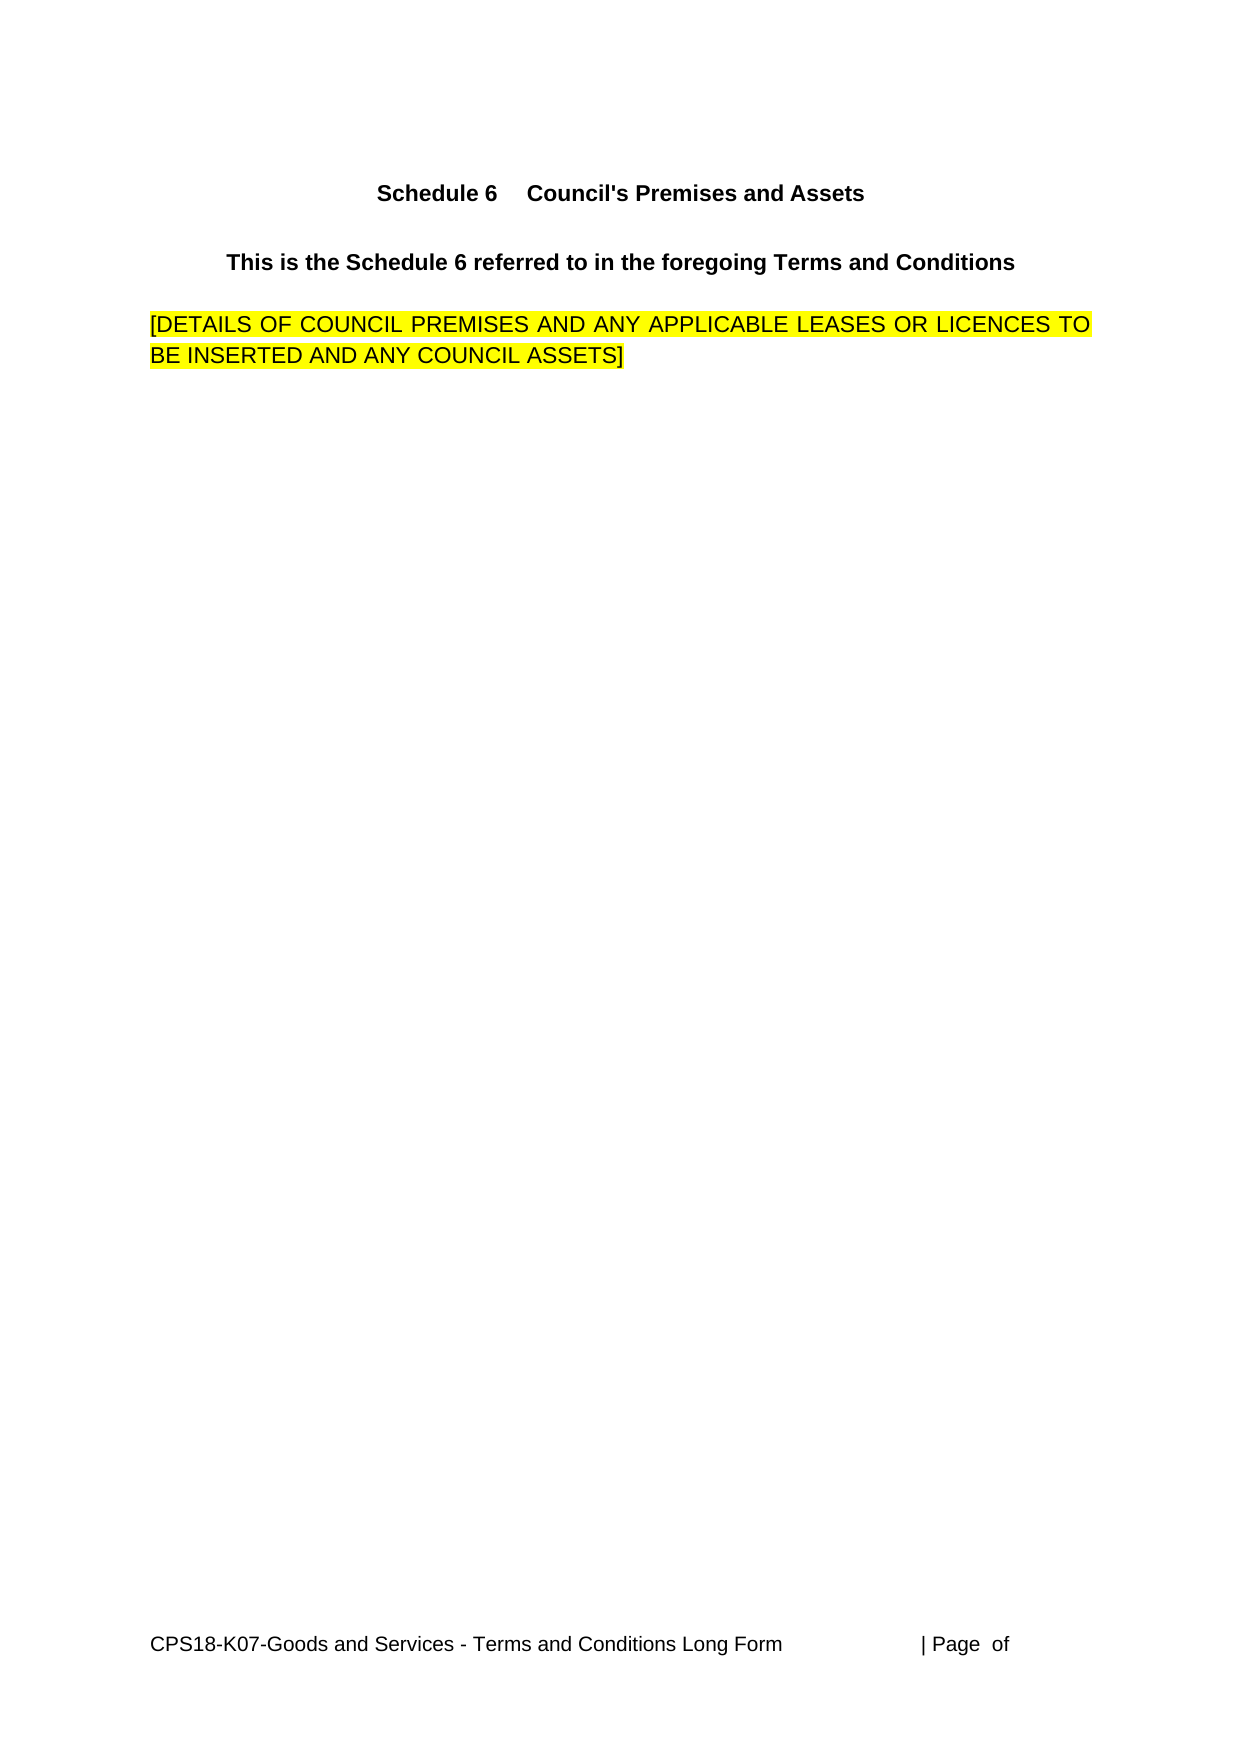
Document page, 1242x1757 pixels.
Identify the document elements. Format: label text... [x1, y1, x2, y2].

text [DETAILS OF COUNCIL PREMISES AND ANY APPLICABLE LEASES OR LICENCES TO BE INSERTED AND ANY COUNCIL ASSETS] [150, 337, 1092, 369]
text Council's Premises and Assets [150, 175, 1092, 206]
text This is the Schedule 6 referred to in the foregoing Terms and Conditions [150, 244, 1092, 275]
